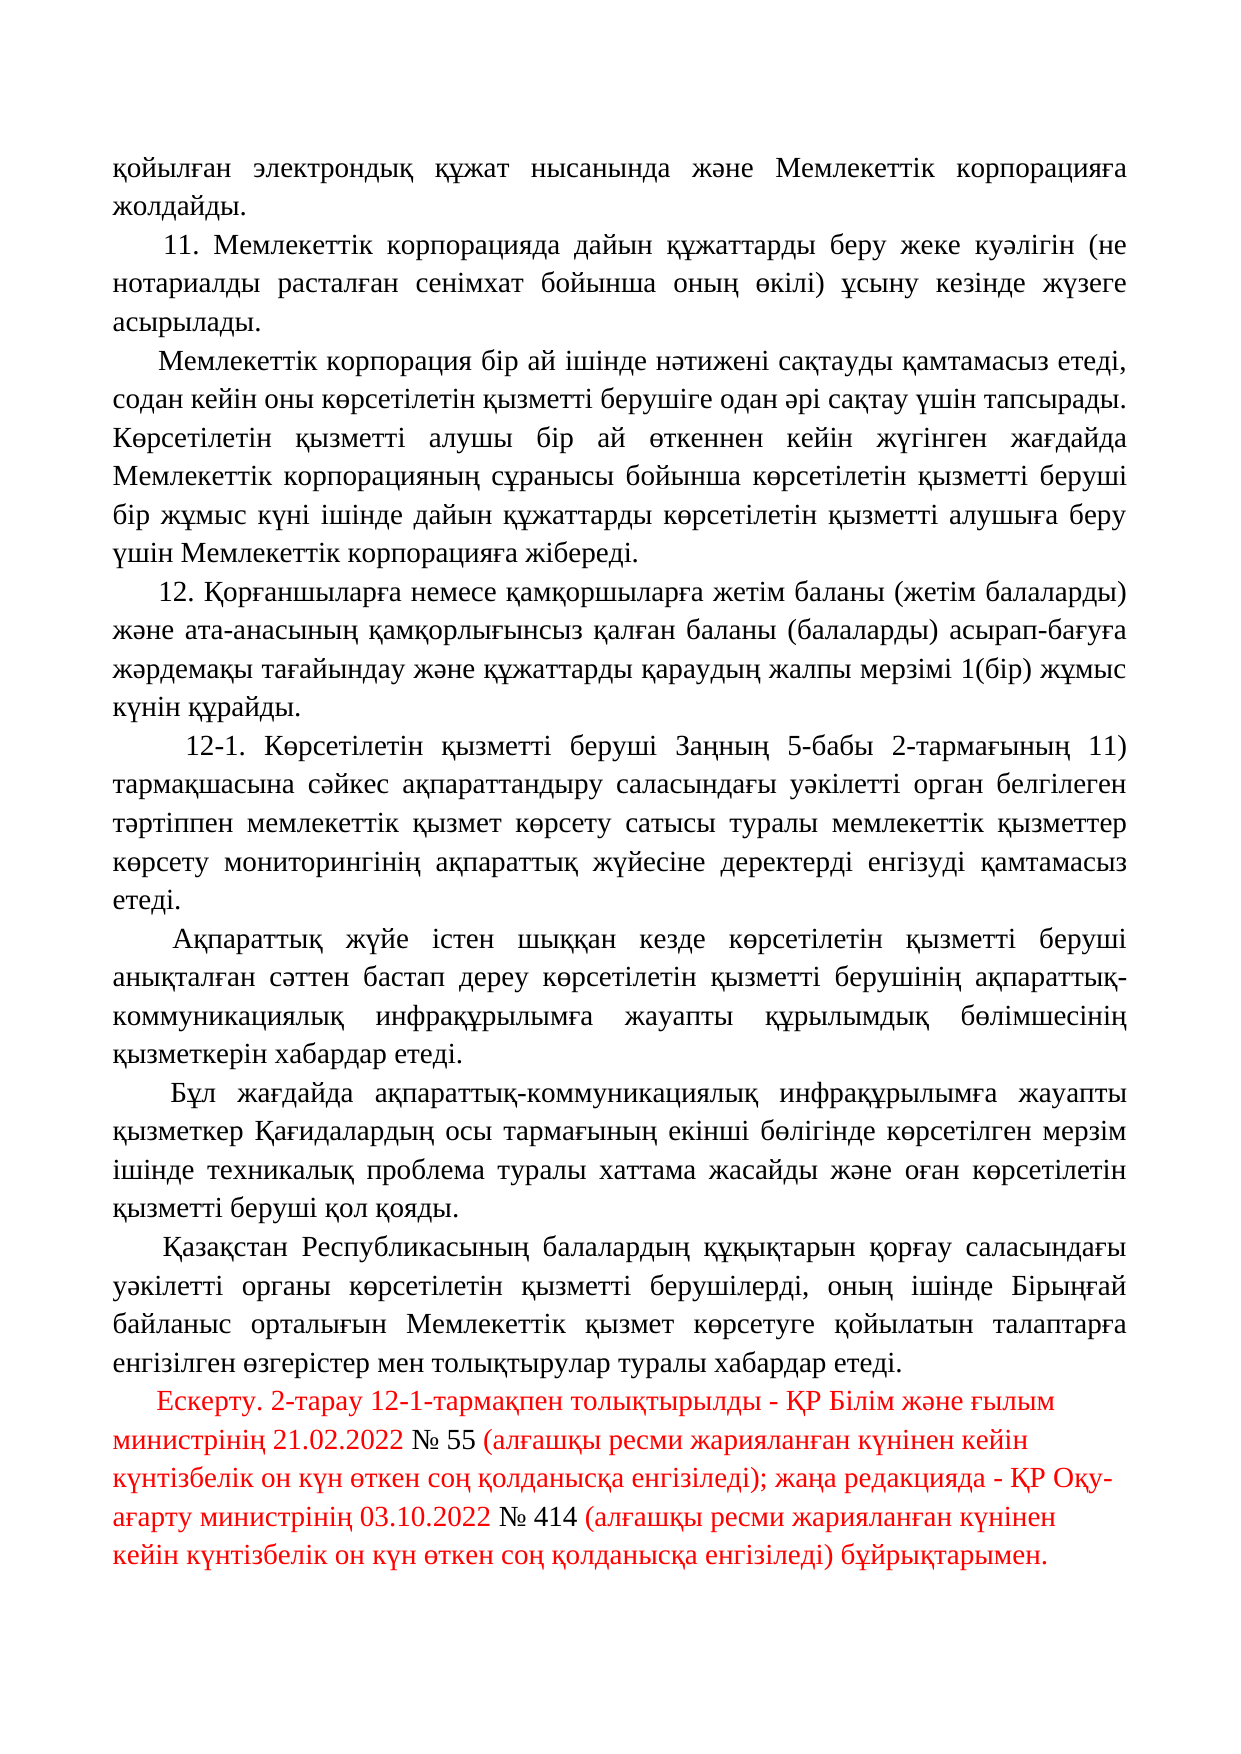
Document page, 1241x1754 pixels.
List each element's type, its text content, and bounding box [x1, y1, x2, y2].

text Мемлекеттік корпорация бір ай ішінде нәтижені сақтауды қамтамасыз етеді, содан кейін оны көрсетілетін қызметті берушіге одан әрі сақтау үшін тапсырады. Көрсетілетін қызметті алушы бір ай өткеннен кейін жүгінген жағдайда Мемлекеттік корпорацияның сұранысы бойынша көрсетілетін қызметті беруші бір жұмыс күні ішінде дайын құжаттарды көрсетілетін қызметті алушыға беру үшін Мемлекеттік корпорацияға жібереді. [112, 343, 1128, 569]
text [112, 150, 1128, 222]
text Қазақстан Республикасының балалардың құқықтарын қорғау саласындағы уәкілетті органы көрсетілетін қызметті берушілерді, оның ішінде Бірыңғай байланыс орталығын Мемлекеттік қызмет көрсетуге қойылатын талаптарға енгізілген өзгерістер мен толықтырулар туралы хабардар етеді. [112, 1229, 1128, 1378]
text Бұл жағдайда ақпараттық-коммуникациялық инфрақұрылымға жауапты қызметкер Қағидалардың осы тармағының екінші бөлігінде көрсетілген мерзім ішінде техникалық проблема туралы хаттама жасайды және оған көрсетілетін қызметті беруші қол қояды. [112, 1075, 1128, 1224]
text Ақпараттық жүйе істен шыққан кезде көрсетілетін қызметті беруші анықталған сәттен бастап дереу көрсетілетін қызметті берушінің ақпараттық-коммуникациялық инфрақұрылымға жауапты құрылымдық бөлімшесінің қызметкерін хабардар етеді. [112, 921, 1128, 1070]
text Ескерту. 2-тарау 12-1-тармақпен толықтырылды - ҚР Білім және ғылым министрінің 21.02.2022 № 55 (алғашқы ресми жарияланған күнінен кейін күнтізбелік он күн өткен соң қолданысқа енгізіледі); жаңа редакцияда - ҚР Оқу-ағарту министрінің 03.10.2022 № 414 (алғашқы ресми жарияланған күнінен кейін күнтізбелік он күн өткен соң қолданысқа енгізіледі) бұйрықтарымен. [112, 1383, 1128, 1601]
text 12. Қорғаншыларға немесе қамқоршыларға жетім баланы (жетім балаларды) және ата-анасының қамқорлығынсыз қалған баланы (балаларды) асырап-бағуға жәрдемақы тағайындау және құжаттарды қараудың жалпы мерзімі 1(бір) жұмыс күнін құрайды. [112, 574, 1128, 723]
text 11. Мемлекеттік корпорацияда дайын құжаттарды беру жеке куәлігін (не нотариалды расталған сенімхат бойынша оның өкілі) ұсыну кезінде жүзеге асырылады. [112, 227, 1128, 338]
text 12-1. Көрсетілетін қызметті беруші Заңның 5-бабы 2-тармағының 11) тармақшасына сәйкес ақпараттандыру саласындағы уәкілетті орган белгілеген тәртіппен мемлекеттік қызмет көрсету сатысы туралы мемлекеттік қызметтер көрсету мониторингінің ақпараттық жүйесіне деректерді енгізуді қамтамасыз етеді. [112, 728, 1128, 916]
